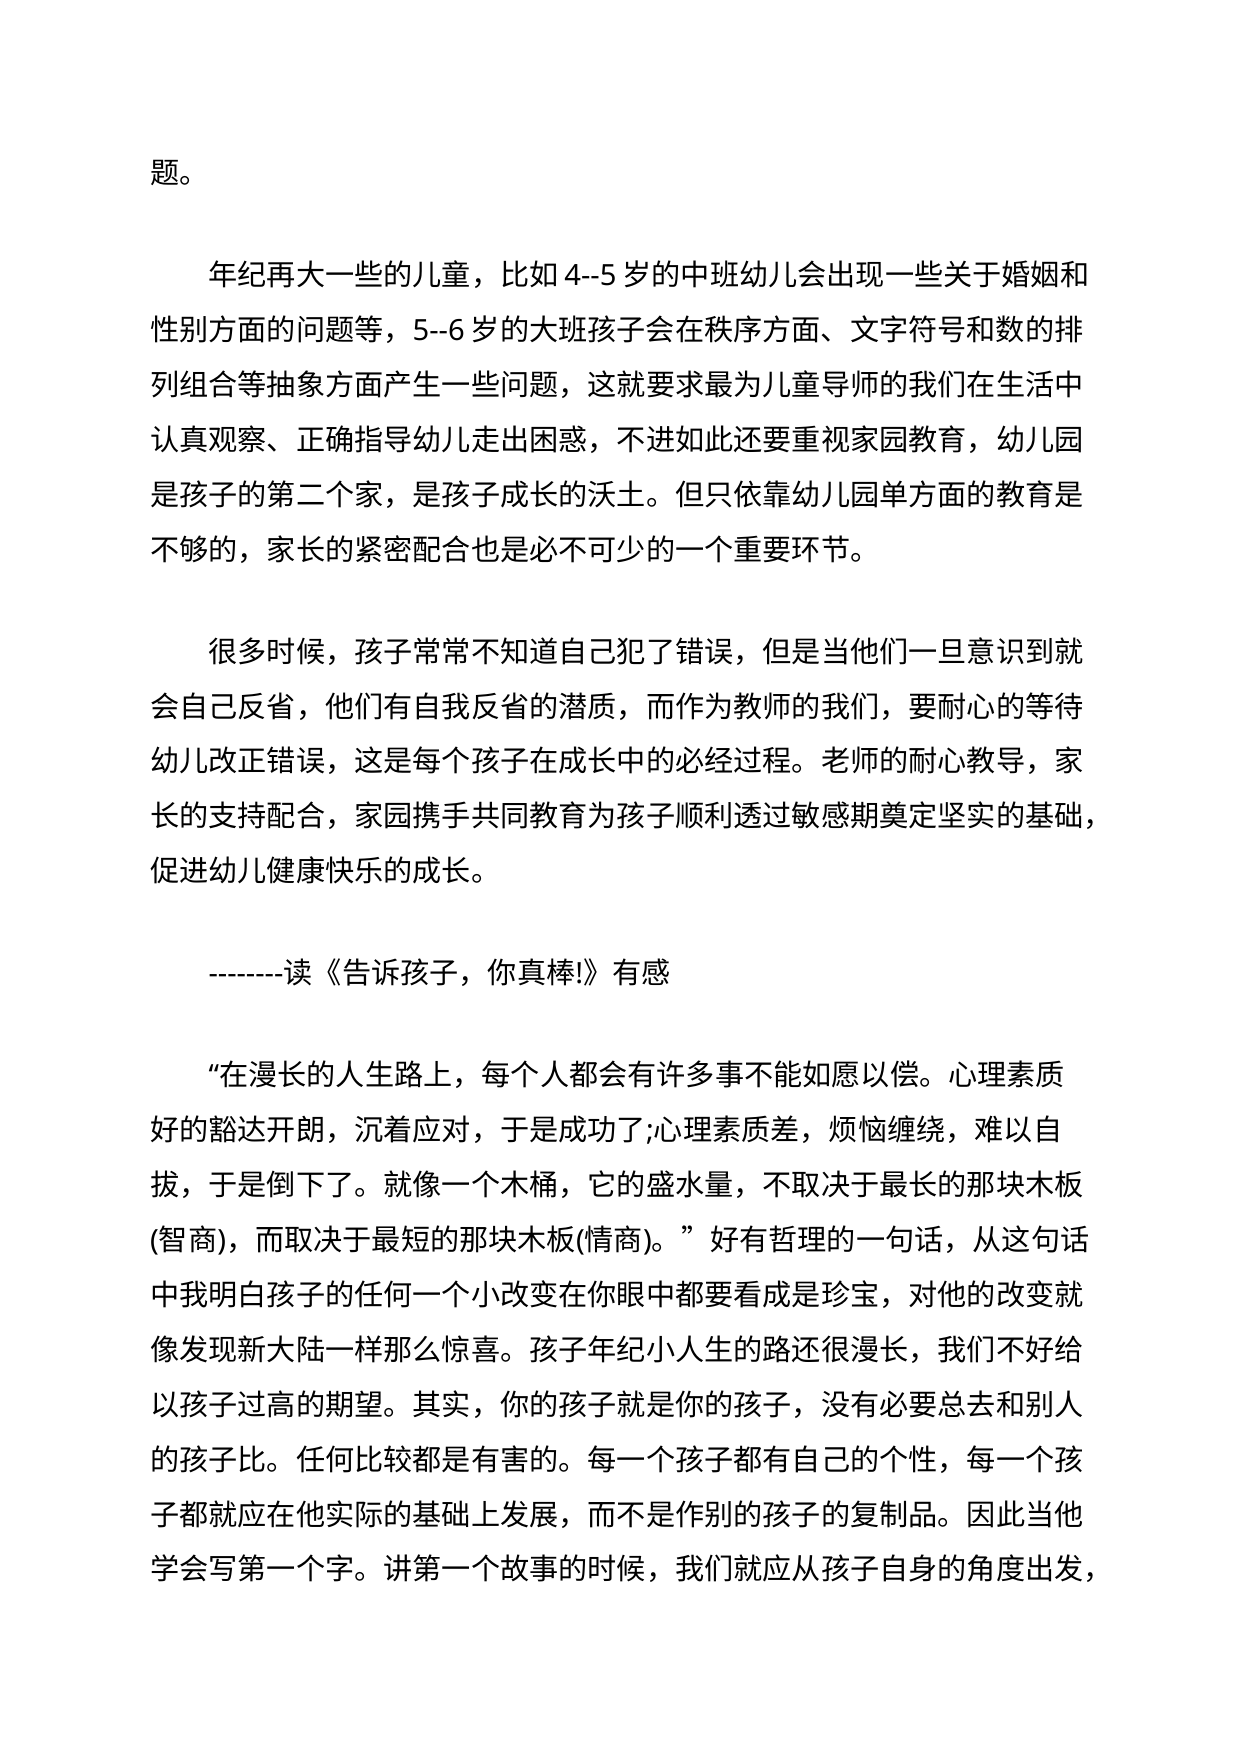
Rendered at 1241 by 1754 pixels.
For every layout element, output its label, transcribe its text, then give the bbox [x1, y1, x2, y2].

text --------读《告诉孩子，你真棒!》有感 [150, 949, 1090, 992]
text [150, 150, 1090, 192]
text 年纪再大一些的儿童，比如4--5岁的中班幼儿会出现一些关于婚姻和性别方面的问题等，5--6岁的大班孩子会在秩序方面、文字符号和数的排列组合等抽象方面产生一些问题，这就要求最为儿童导师的我们在生活中认真观察、正确指导幼儿走出困惑，不进如此还要重视家园教育，幼儿园是孩子的第二个家，是孩子成长的沃土。但只依靠幼儿园单方面的教育是不够的，家长的紧密配合也是必不可少的一个重要环节。 [150, 252, 1090, 569]
text 很多时候，孩子常常不知道自己犯了错误，但是当他们一旦意识到就会自己反省，他们有自我反省的潜质，而作为教师的我们，要耐心的等待幼儿改正错误，这是每个孩子在成长中的必经过程。老师的耐心教导，家长的支持配合，家园携手共同教育为孩子顺利透过敏感期奠定坚实的基础，促进幼儿健康快乐的成长。 [150, 628, 1090, 890]
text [150, 1052, 1090, 1588]
